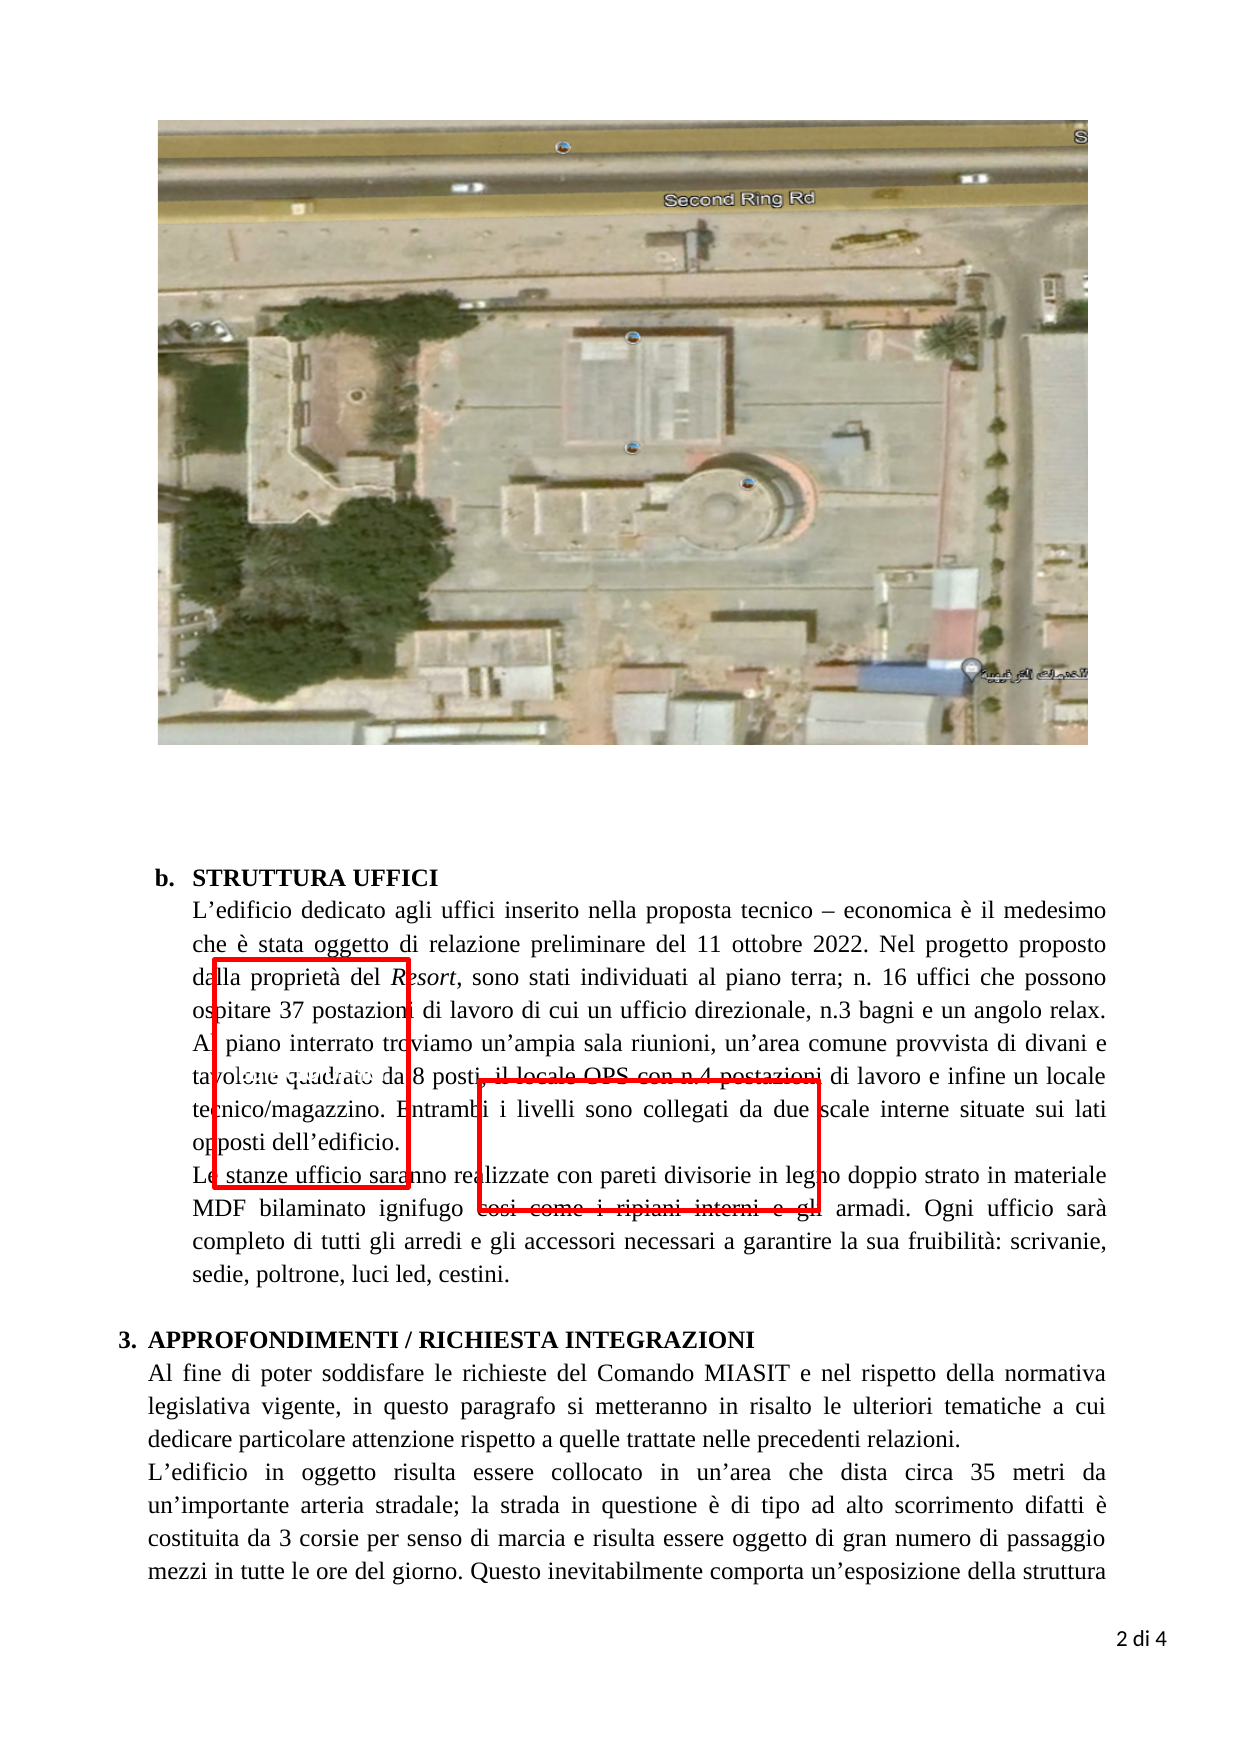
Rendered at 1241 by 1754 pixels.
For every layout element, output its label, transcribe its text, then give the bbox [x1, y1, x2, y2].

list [148, 1457, 1108, 1585]
list STRUTTURA UFFICI [154, 863, 1108, 891]
list APPROFONDIMENTI / RICHIESTA INTEGRAZIONI [118, 1325, 1108, 1354]
list Le stanze ufficio saranno realizzate con pareti divisorie in legno doppio strato in materiale MDF bilaminato ignifugo cosi come i ripiani interni e gli armadi. Ogni ufficio sarà completo di tutti gli arredi e gli accessori necessari a garantire la sua fruibilità: scrivanie, sedie, poltrone, luci led, cestini. [192, 1160, 1108, 1288]
list L’edificio dedicato agli uffici inserito nella proposta tecnico – economica è il medesimo che è stata oggetto di relazione preliminare del 11 ottobre 2022. Nel progetto proposto dalla proprietà del Resort, sono stati individuati al piano terra; n. 16 uffici che possono ospitare 37 postazioni di lavoro di cui un ufficio direzionale, n.3 bagni e un angolo relax. Al piano interrato troviamo un’ampia sala riunioni, un’area comune provvista di divani e tavolone quadrato da 8 posti, il locale OPS con n.4 postazioni di lavoro e infine un locale tecnico/magazzino. Entrambi i livelli sono collegati da due scale interne situate sui lati opposti dell’edificio. [192, 896, 1108, 1156]
list Al fine di poter soddisfare le richieste del Comando MIASIT e nel rispetto della normativa legislativa vigente, in questo paragrafo si metteranno in risalto le ulteriori tematiche a cui dedicare particolare attenzione rispetto a quelle trattate nelle precedenti relazioni. [148, 1358, 1108, 1453]
picture [157, 120, 1088, 745]
